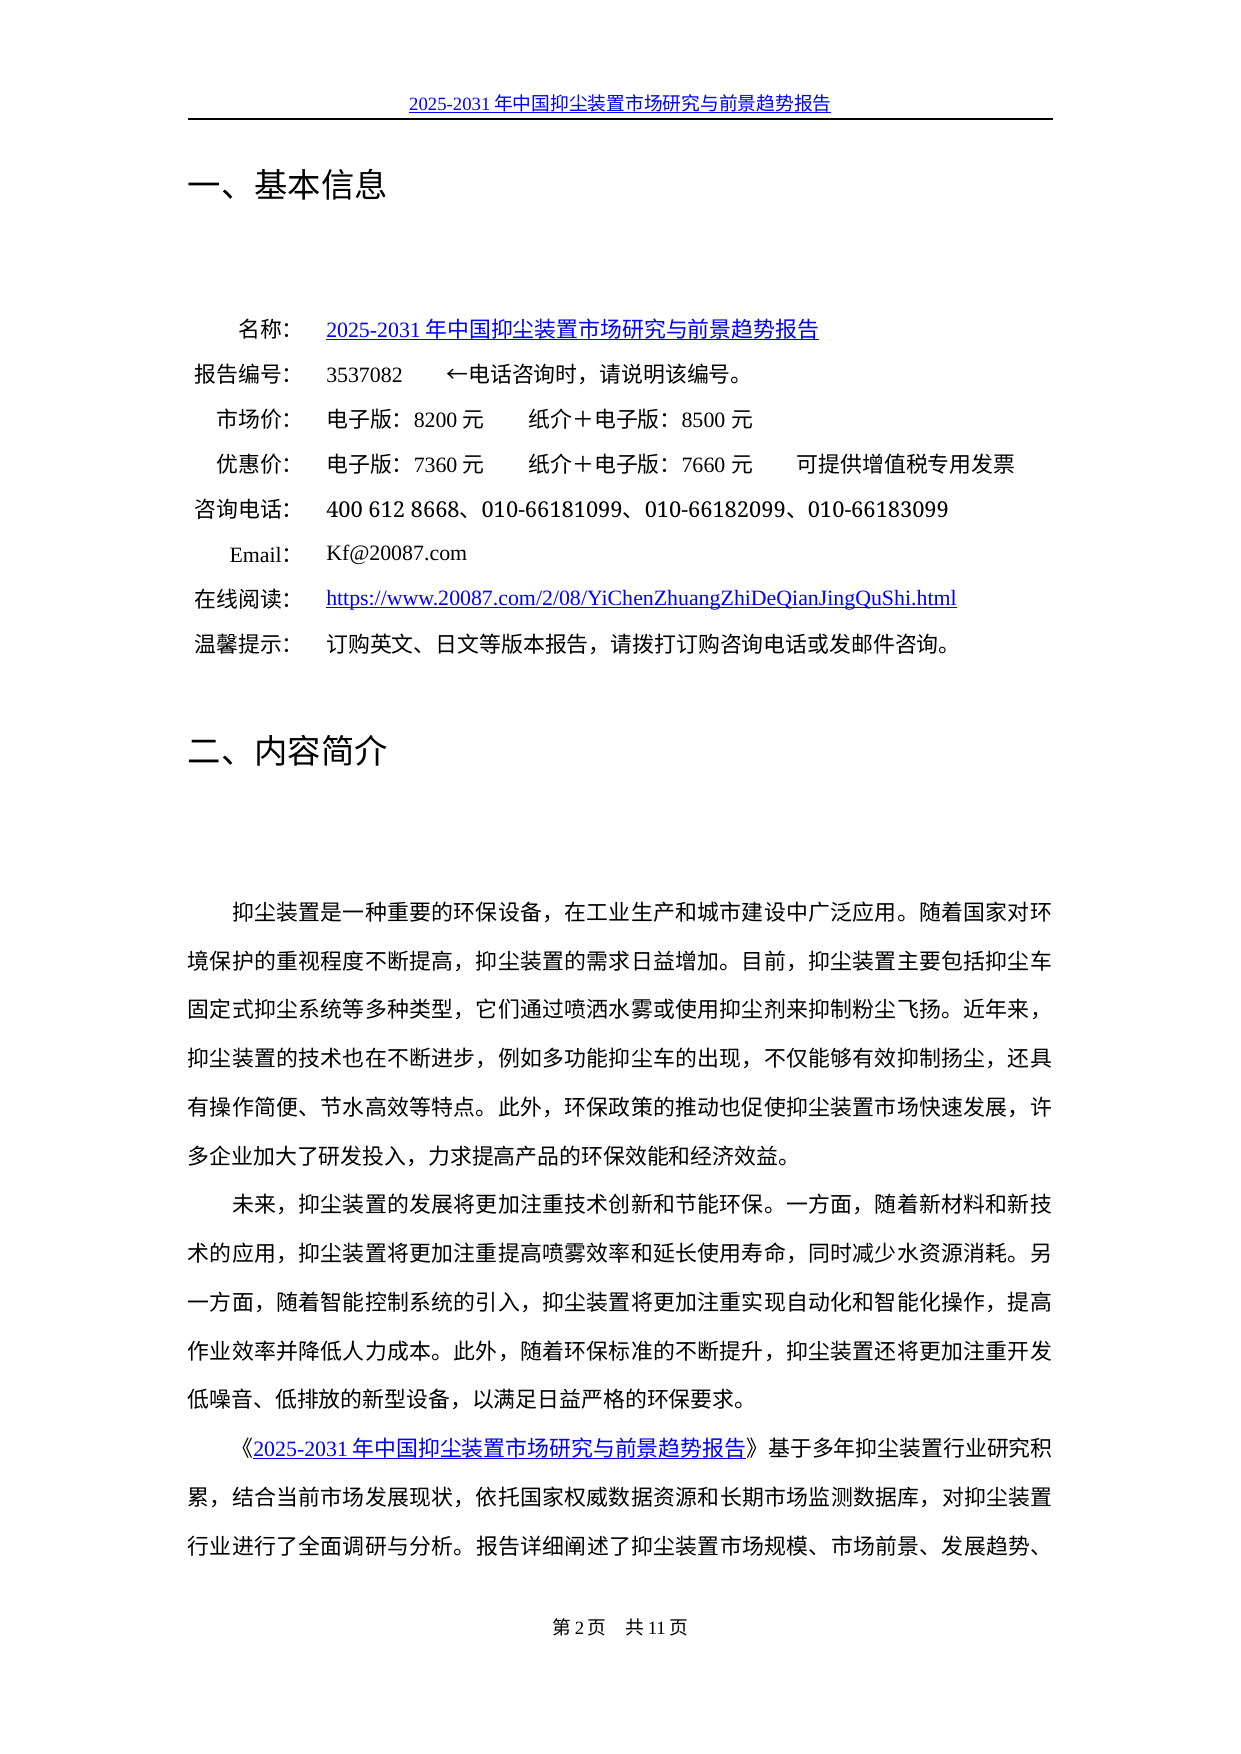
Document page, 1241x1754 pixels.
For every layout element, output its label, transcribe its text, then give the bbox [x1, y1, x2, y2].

table_cell 报告编号： [167, 357, 315, 402]
table_cell [315, 582, 1073, 627]
table_cell 电子版：7360 元 纸介＋电子版：7660 元 可提供增值税专用发票 [315, 447, 1073, 492]
table_cell 400 612 8668、010-66181099、010-66182099、010-66183099 [315, 492, 1073, 537]
table_cell 温馨提示： [167, 627, 315, 672]
table_cell 在线阅读： [167, 582, 315, 627]
title 二、内容简介 [187, 717, 1053, 782]
table_header 2025-2031年中国抑尘装置市场研究与前景趋势报告 [315, 312, 1073, 357]
table_cell 优惠价： [167, 447, 315, 492]
title 一、基本信息 [187, 150, 1053, 215]
table_cell 3537082 ←电话咨询时，请说明该编号。 [315, 357, 1073, 402]
table_cell 电子版：8200 元 纸介＋电子版：8500 元 [315, 402, 1073, 447]
table_cell 市场价： [167, 402, 315, 447]
table_cell Email： [167, 537, 315, 582]
table_cell Kf@20087.com [315, 537, 1073, 582]
table_cell 咨询电话： [167, 492, 315, 537]
table_cell 订购英文、日文等版本报告，请拨打订购咨询电话或发邮件咨询。 [315, 627, 1073, 672]
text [187, 894, 1053, 1561]
table_header 名称： [167, 312, 315, 357]
